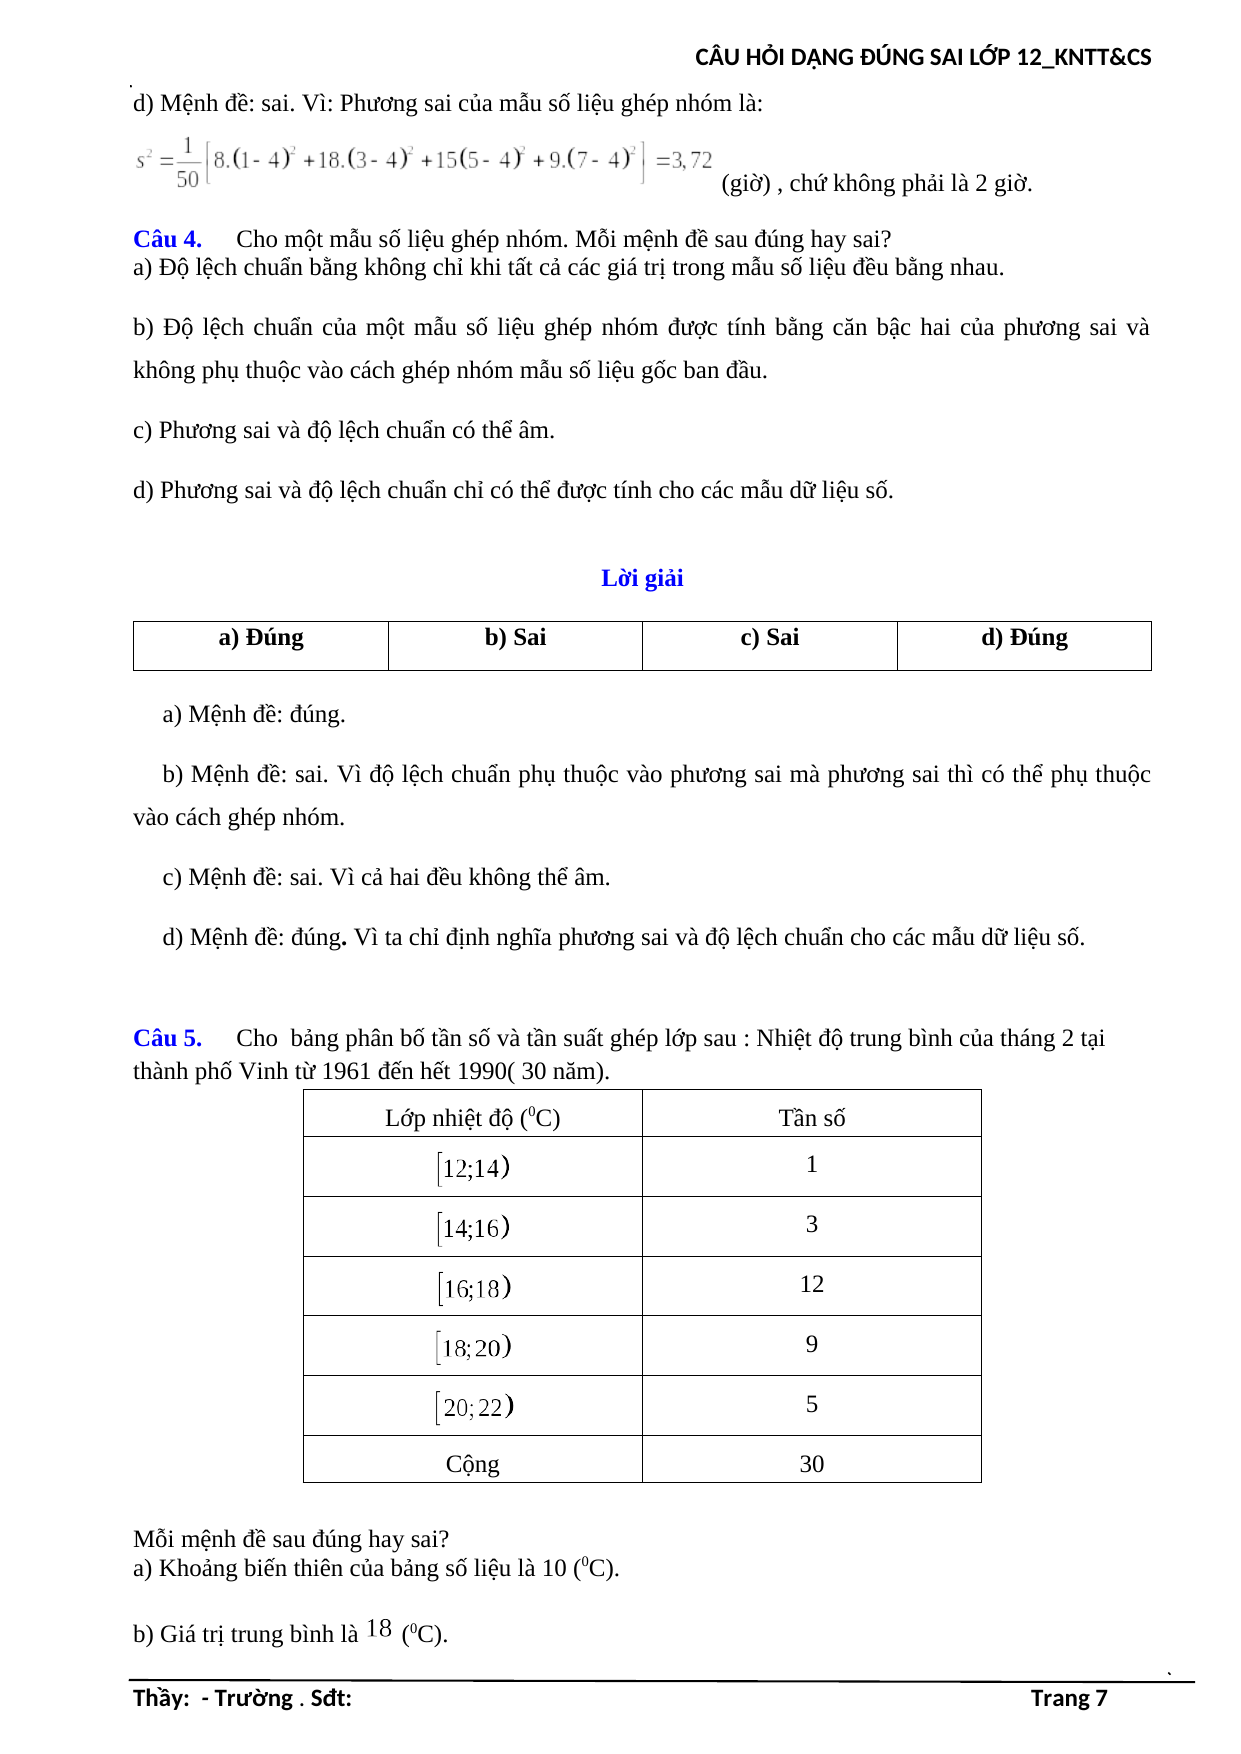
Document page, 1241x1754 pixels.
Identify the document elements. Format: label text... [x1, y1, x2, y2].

table_header d) Đúng [898, 622, 1151, 670]
table_cell 9 [643, 1316, 981, 1375]
table_cell 3 [643, 1197, 981, 1256]
table_header Tần số [643, 1090, 981, 1136]
list Cho bảng phân bố tần số và tần suất ghép lớp sau : Nhiệt độ trung bình của tháng 2 tại thành phố Vinh từ 1961 đến hết 1990( 30 năm). [133, 1023, 1152, 1085]
table_header b) Sai [389, 622, 642, 670]
text a) Độ lệch chuẩn bằng không chỉ khi tất cả các giá trị trong mẫu số liệu đều bằng nhau. [133, 252, 1152, 281]
text c) Mệnh đề: sai. Vì cả hai đều không thể âm. [133, 862, 1152, 891]
table_cell [304, 1137, 642, 1196]
table_cell Cộng [304, 1436, 642, 1482]
text d) Phương sai và độ lệch chuẩn chỉ có thể được tính cho các mẫu dữ liệu số. [133, 475, 1152, 504]
text a) Mệnh đề: đúng. [133, 699, 1152, 728]
text b) Giá trị trung bình là (0C). [133, 1613, 1152, 1648]
text d) Mệnh đề: sai. Vì: Phương sai của mẫu số liệu ghép nhóm là: (giờ) , chứ không phải là 2 giờ. [133, 88, 1152, 197]
table_header c) Sai [643, 622, 897, 670]
text Lời giải [133, 563, 1152, 592]
text c) Phương sai và độ lệch chuẩn có thể âm. [133, 415, 1152, 444]
table_cell [304, 1257, 642, 1315]
text d) Mệnh đề: đúng. Vì ta chỉ định nghĩa phương sai và độ lệch chuẩn cho các mẫu dữ liệu số. [133, 922, 1152, 951]
text a) Khoảng biến thiên của bảng số liệu là 10 (0C). [133, 1553, 1152, 1582]
text b) Mệnh đề: sai. Vì độ lệch chuẩn phụ thuộc vào phương sai mà phương sai thì có thể phụ thuộc vào cách ghép nhóm. [133, 759, 1152, 831]
table_cell 5 [643, 1376, 981, 1435]
table_header a) Đúng [134, 622, 388, 670]
table_cell 12 [643, 1257, 981, 1315]
list Cho một mẫu số liệu ghép nhóm. Mỗi mệnh đề sau đúng hay sai? [133, 224, 1152, 252]
table_cell 1 [643, 1137, 981, 1196]
table_cell [304, 1197, 642, 1256]
text Mỗi mệnh đề sau đúng hay sai? [133, 1524, 1152, 1553]
table_header Lớp nhiệt độ (0C) [304, 1090, 642, 1136]
table_cell [304, 1316, 642, 1375]
table_cell 30 [643, 1436, 981, 1482]
table_cell [304, 1376, 642, 1435]
text b) Độ lệch chuẩn của một mẫu số liệu ghép nhóm được tính bằng căn bậc hai của phương sai và không phụ thuộc vào cách ghép nhóm mẫu số liệu gốc ban đầu. [133, 312, 1152, 384]
